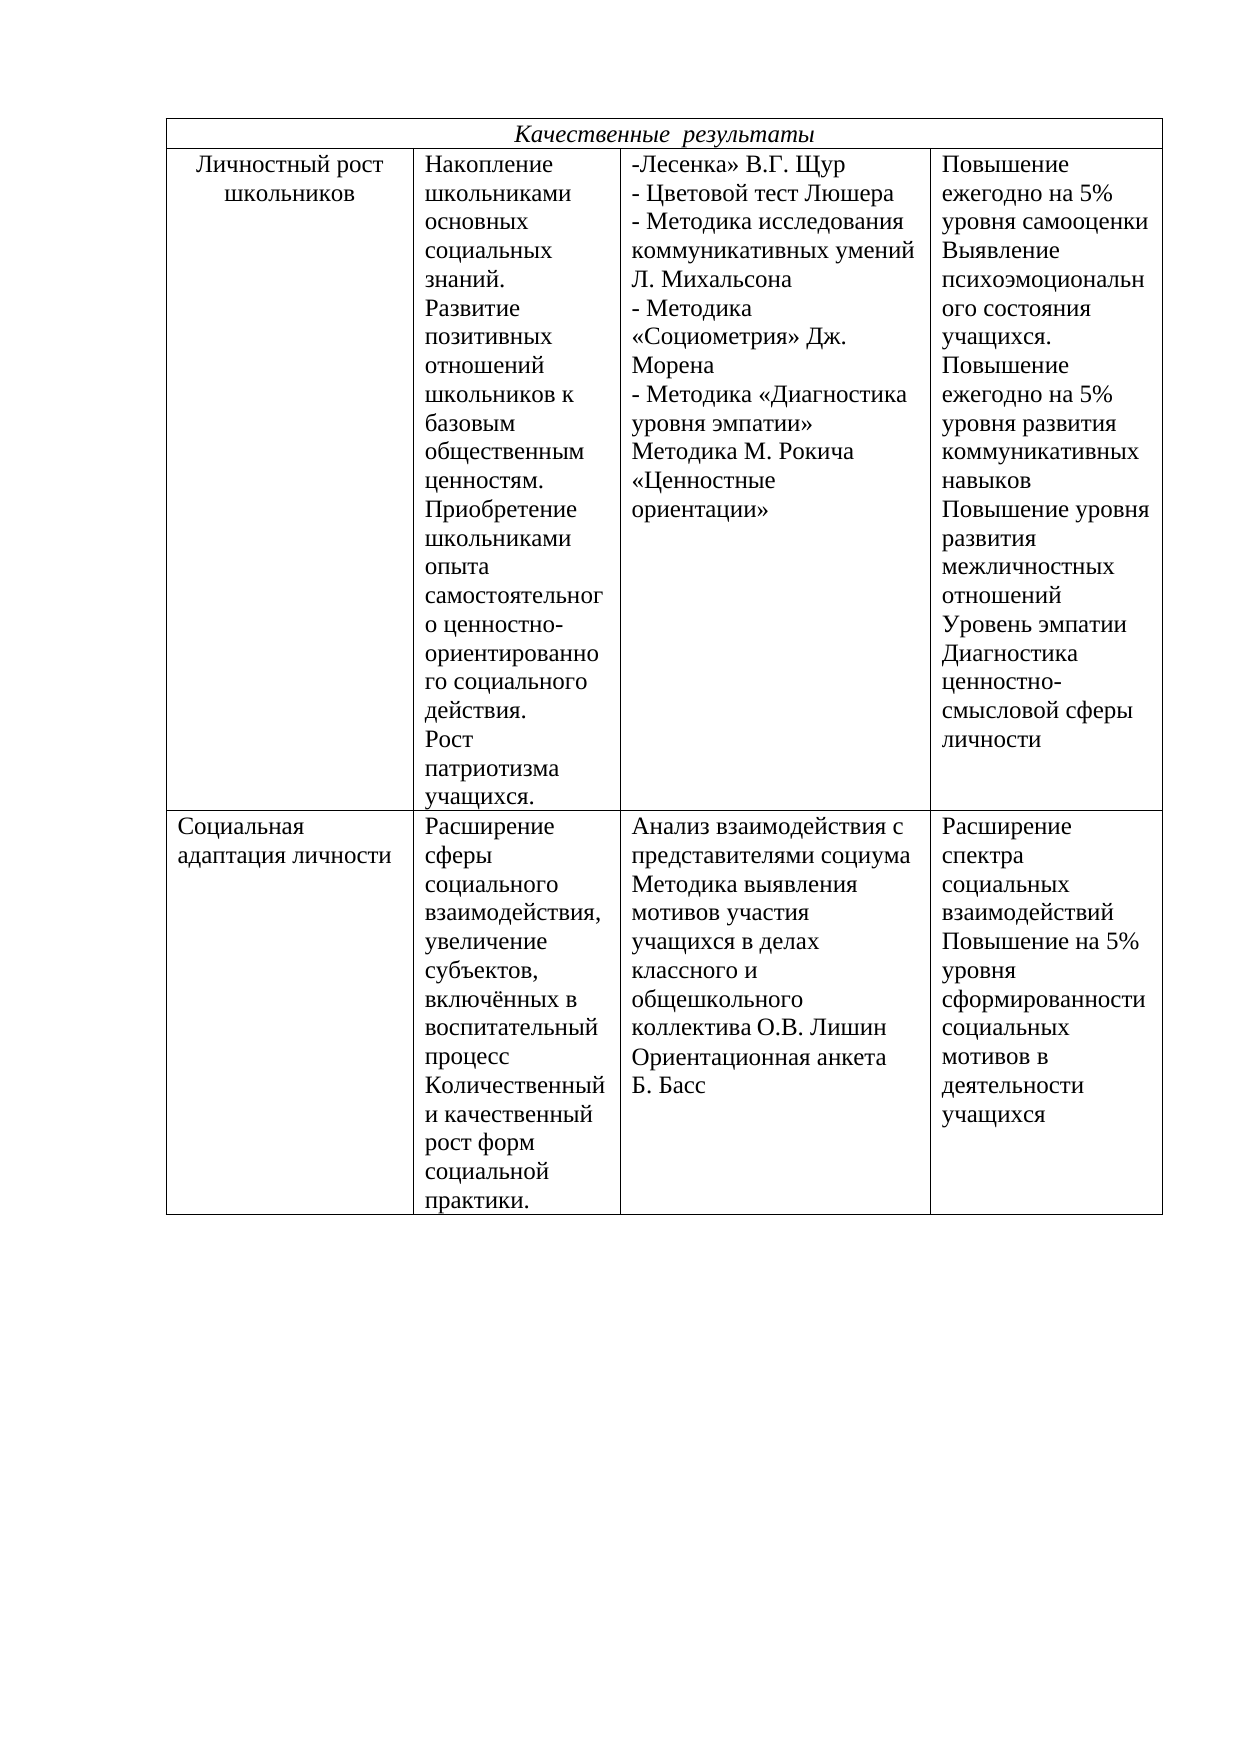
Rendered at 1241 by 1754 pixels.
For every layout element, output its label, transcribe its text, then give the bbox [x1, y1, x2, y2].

table_cell Анализ взаимодействия с представителями социума Методика выявления мотивов участия учащихся в делах классного и общешкольного коллектива О.В. Лишин Ориентационная анкета Б. Басс [621, 811, 930, 1214]
table_cell Личностный рост школьников [167, 149, 413, 810]
table_cell Качественные результаты [167, 119, 1162, 148]
table_cell Социальная адаптация личности [167, 811, 413, 1214]
table_cell Накопление школьниками основных социальных знаний. Развитие позитивных отношений школьников к базовым общественным ценностям. Приобретение школьниками опыта самостоятельного ценностно-ориентированного социального действия. Рост патриотизма учащихся. [414, 149, 620, 810]
table_cell Расширение спектра социальных взаимодействий Повышение на 5% уровня сформированности социальных мотивов в деятельности учащихся [931, 811, 1162, 1214]
table_cell Повышение ежегодно на 5% уровня самооценки Выявление психоэмоционального состояния учащихся. Повышение ежегодно на 5% уровня развития коммуникативных навыков Повышение уровня развития межличностных отношений Уровень эмпатии Диагностика ценностно-смысловой сферы личности [931, 149, 1162, 810]
table_cell Расширение сферы социального взаимодействия, увеличение субъектов, включённых в воспитательный процесс Количественный и качественный рост форм социальной практики. [414, 811, 620, 1214]
table_cell -Лесенка» В.Г. Щур - Цветовой тест Люшера - Методика исследования коммуникативных умений Л. Михальсона - Методика «Социометрия» Дж. Морена - Методика «Диагностика уровня эмпатии» Методика М. Рокича «Ценностные ориентации» [621, 149, 930, 810]
